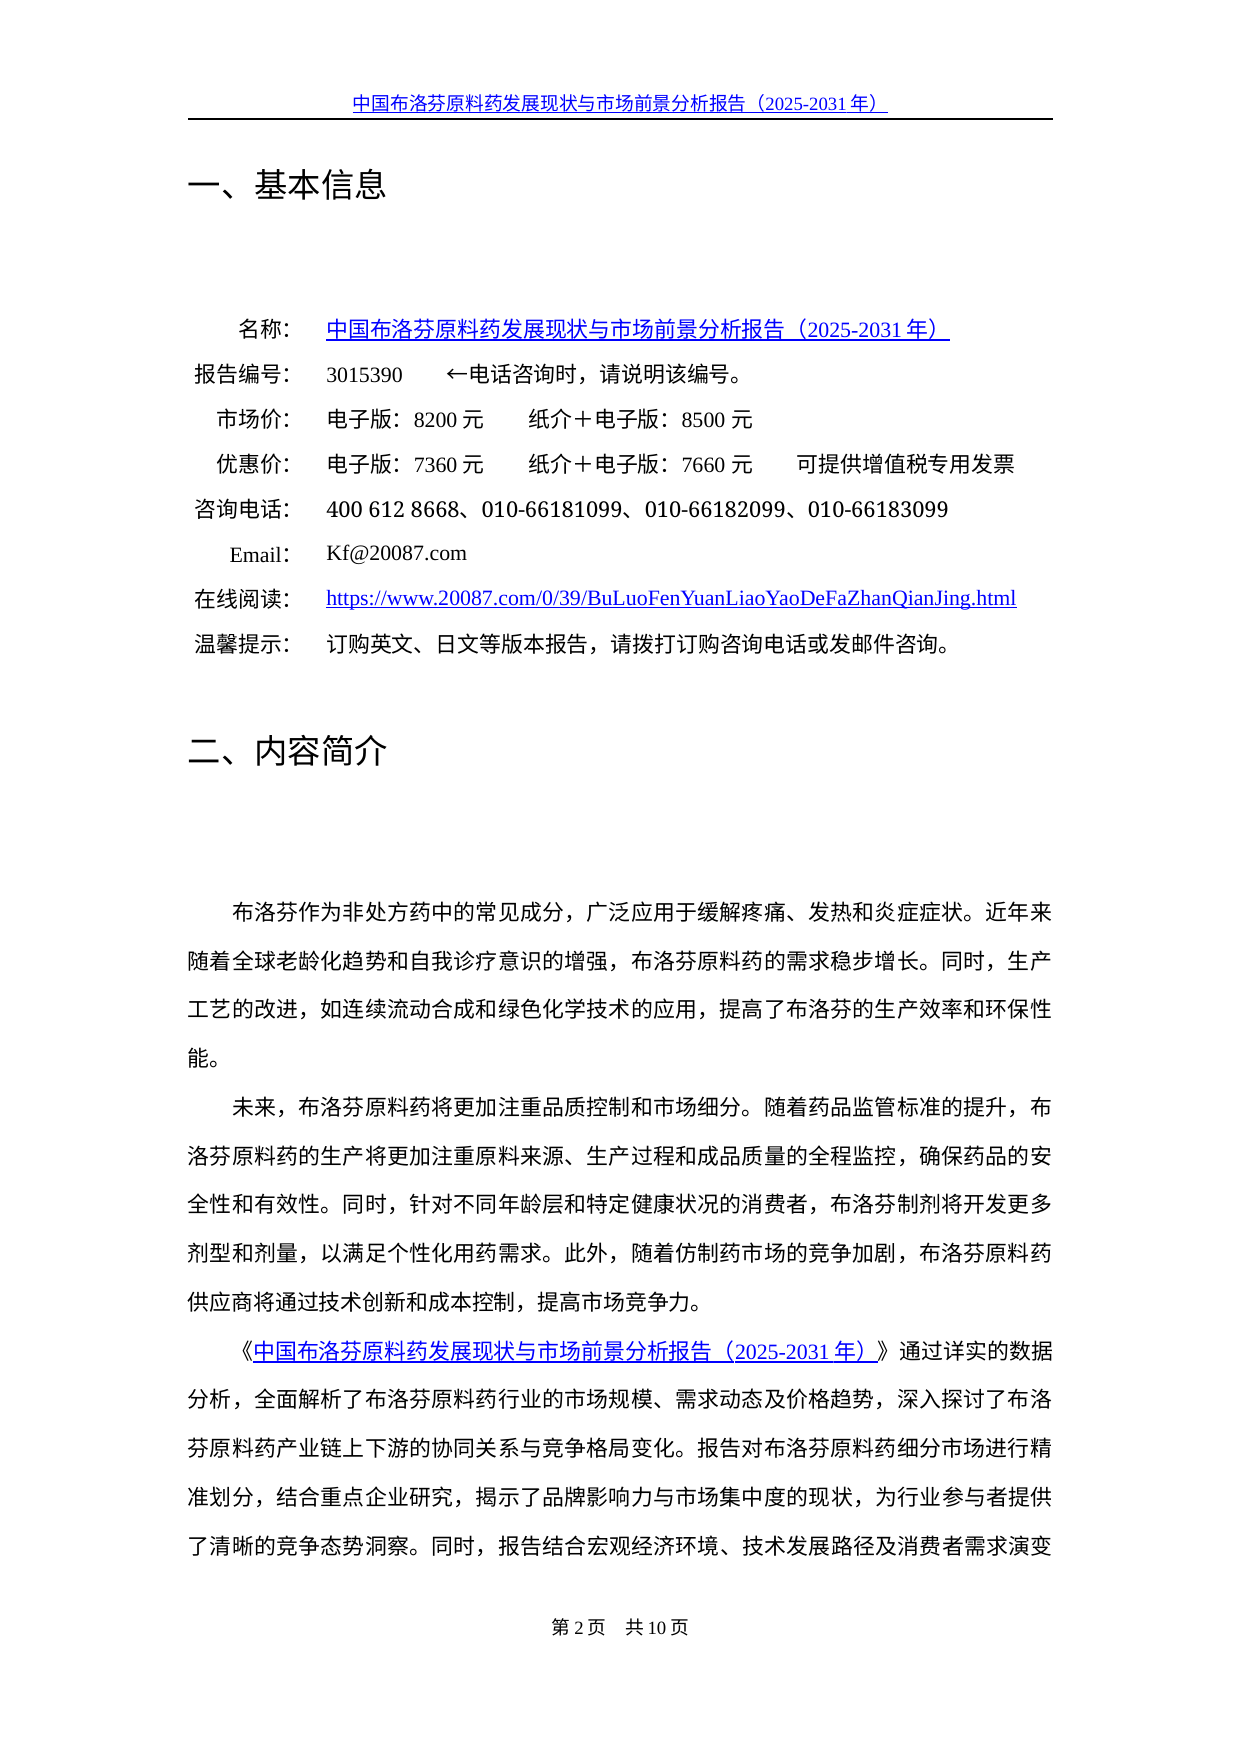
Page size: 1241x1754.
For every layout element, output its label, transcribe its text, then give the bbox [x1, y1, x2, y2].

table_cell 3015390 ←电话咨询时，请说明该编号。 [315, 357, 1073, 402]
table_header 中国布洛芬原料药发展现状与市场前景分析报告（2025-2031年） [315, 312, 1073, 357]
table_cell Email： [167, 537, 315, 582]
title 二、内容简介 [187, 717, 1053, 782]
table_header 名称： [167, 312, 315, 357]
table_cell 订购英文、日文等版本报告，请拨打订购咨询电话或发邮件咨询。 [315, 627, 1073, 672]
table_cell [315, 582, 1073, 627]
table_cell 电子版：7360 元 纸介＋电子版：7660 元 可提供增值税专用发票 [315, 447, 1073, 492]
table_cell 市场价： [167, 402, 315, 447]
title 一、基本信息 [187, 150, 1053, 215]
table_cell 在线阅读： [167, 582, 315, 627]
table_cell 咨询电话： [167, 492, 315, 537]
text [187, 894, 1053, 1561]
table_cell 400 612 8668、010-66181099、010-66182099、010-66183099 [315, 492, 1073, 537]
table_cell Kf@20087.com [315, 537, 1073, 582]
table_cell 优惠价： [167, 447, 315, 492]
table_cell 报告编号： [167, 357, 315, 402]
table_cell 温馨提示： [167, 627, 315, 672]
table_cell 电子版：8200 元 纸介＋电子版：8500 元 [315, 402, 1073, 447]
